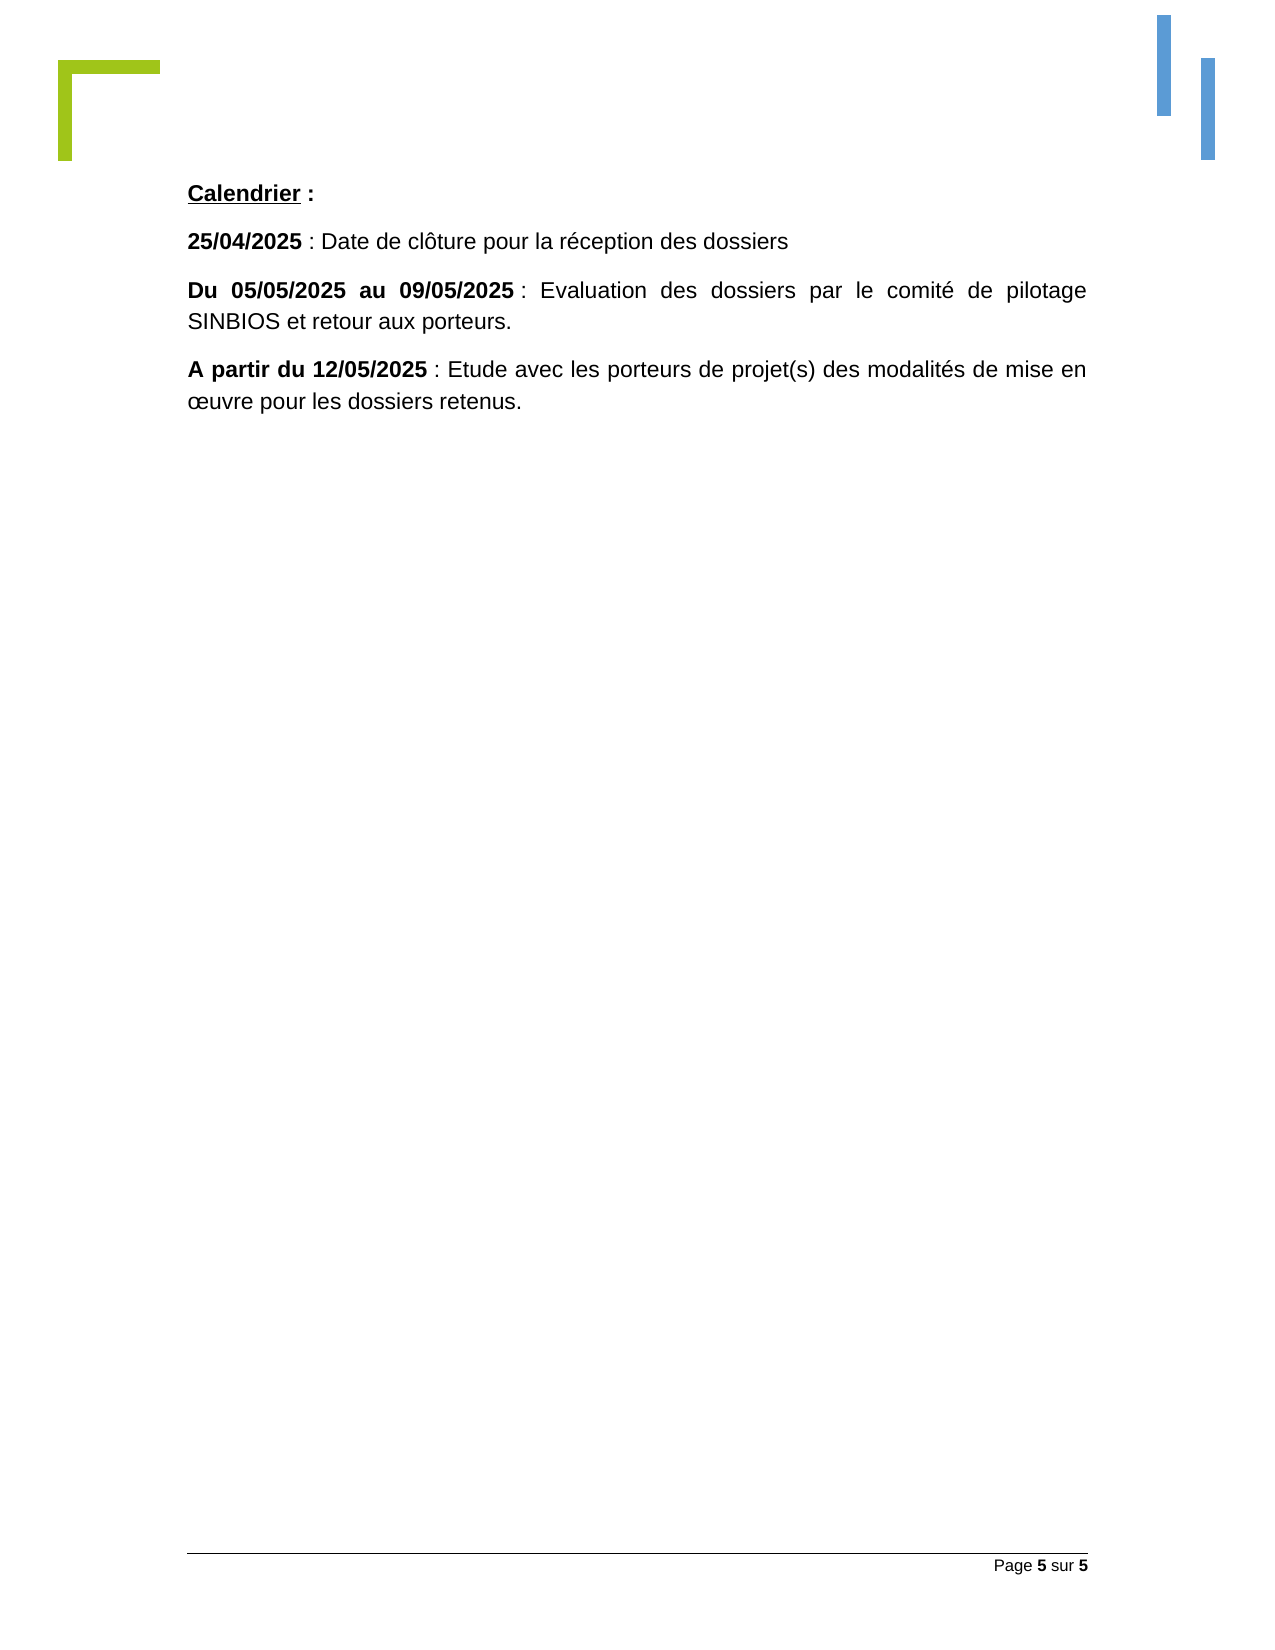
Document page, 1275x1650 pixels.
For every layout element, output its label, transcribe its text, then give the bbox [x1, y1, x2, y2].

text 25/04/2025 : Date de clôture pour la réception des dossiers [187, 228, 1088, 255]
text Du 05/05/2025 au 09/05/2025 : Evaluation des dossiers par le comité de pilotage SINBIOS et retour aux porteurs. [187, 277, 1088, 334]
text A partir du 12/05/2025 : Etude avec les porteurs de projet(s) des modalités de mise en œuvre pour les dossiers retenus. [187, 356, 1088, 414]
text Calendrier : [187, 180, 1088, 206]
